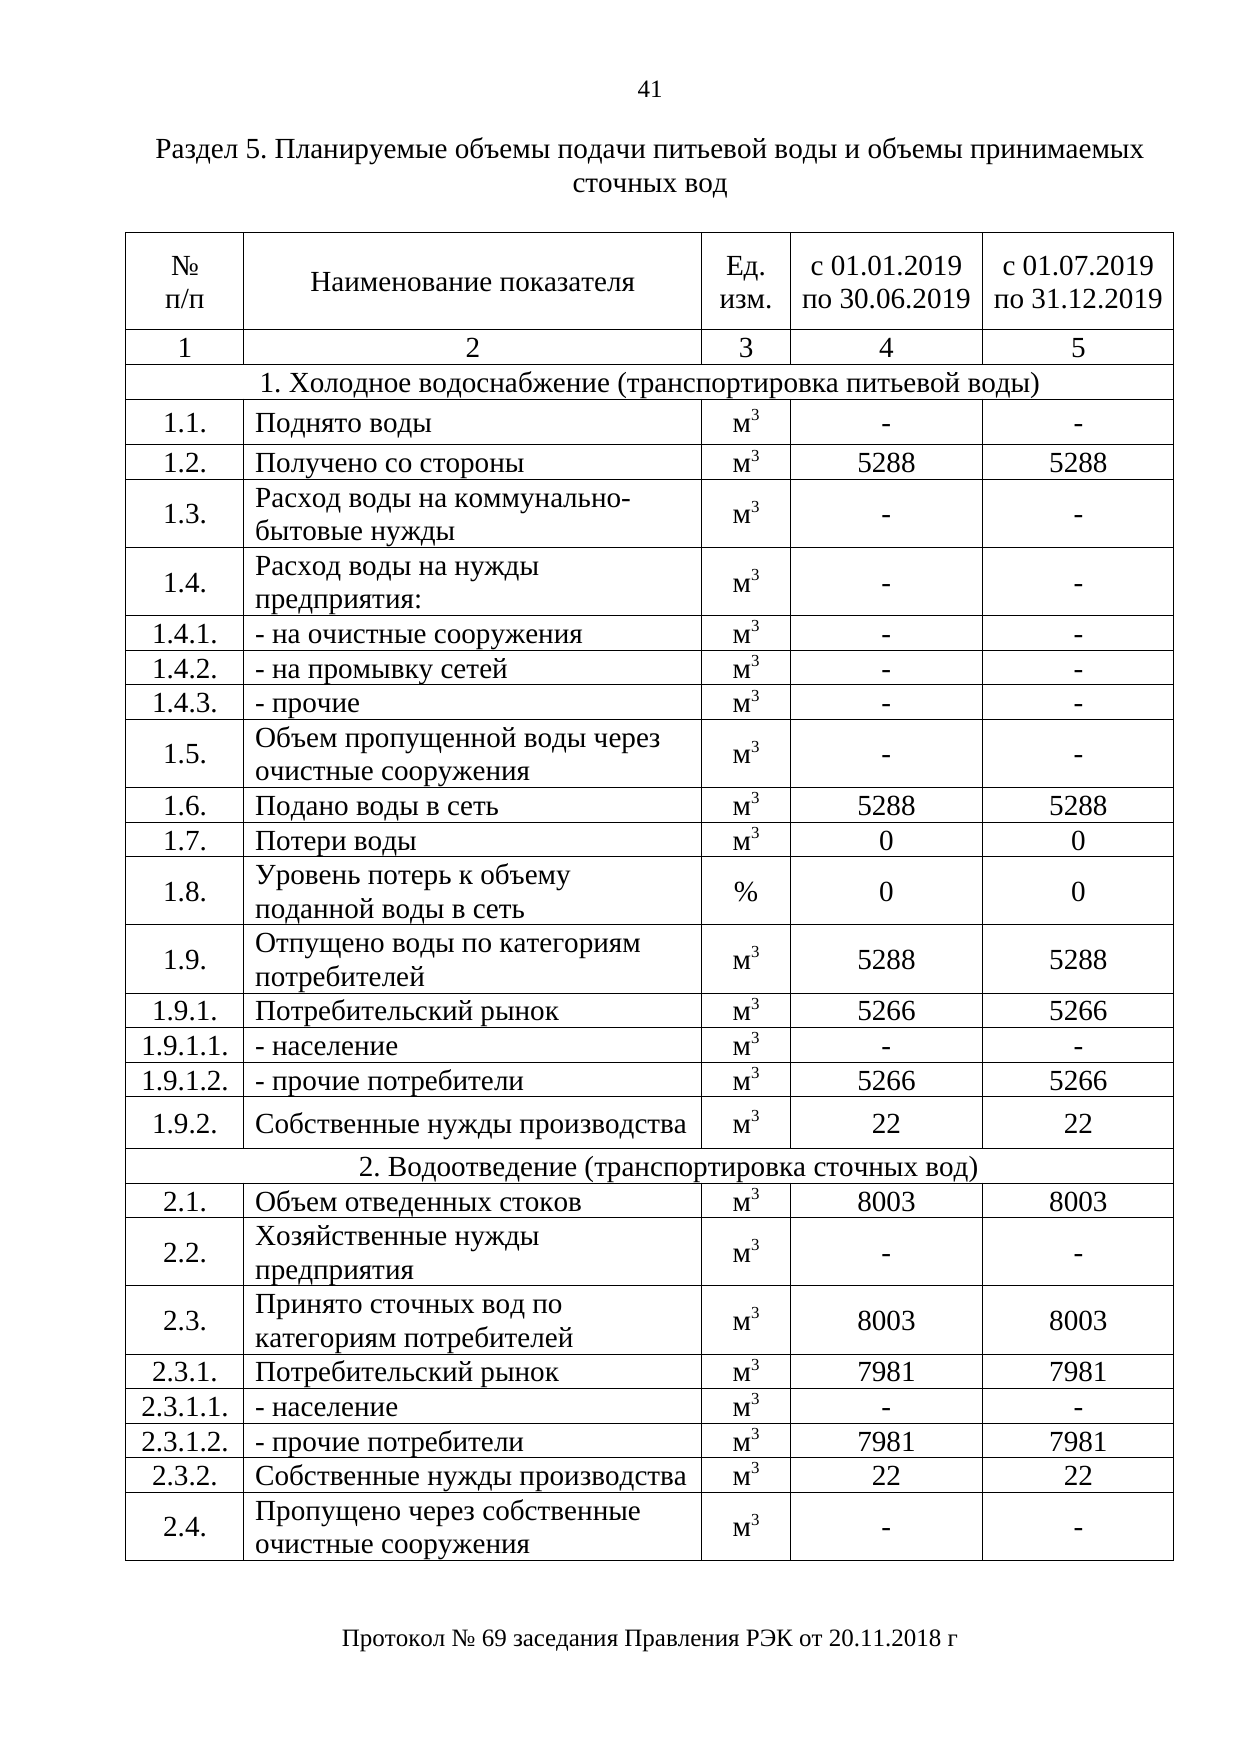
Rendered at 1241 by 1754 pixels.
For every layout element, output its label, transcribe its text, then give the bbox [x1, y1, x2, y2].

table_cell Расход воды на нужды предприятия: [244, 548, 701, 615]
table_cell - [791, 480, 982, 547]
table_cell 3 [702, 330, 790, 364]
table_cell 2 [244, 330, 701, 364]
table_cell 1.4. [126, 548, 243, 615]
table_cell 1. Холодное водоснабжение (транспортировка питьевой воды) [126, 365, 1173, 398]
table_cell м3 [702, 1218, 790, 1285]
table_cell 7981 [983, 1424, 1173, 1457]
table_cell % [702, 857, 790, 924]
table_cell м3 [702, 1286, 790, 1353]
table_cell - [791, 1218, 982, 1285]
table_cell м3 [702, 1458, 790, 1492]
table_cell - [983, 1493, 1173, 1560]
table_cell - на очистные сооружения [244, 616, 701, 650]
table_cell 5 [983, 330, 1173, 364]
table_cell м3 [702, 1355, 790, 1388]
table_cell 5266 [791, 1063, 982, 1096]
table_cell 2.3.1. [126, 1355, 243, 1388]
table_cell - [983, 548, 1173, 615]
table_cell - [983, 685, 1173, 719]
table_cell 5288 [791, 788, 982, 822]
table_cell 1.8. [126, 857, 243, 924]
table_cell 2.1. [126, 1184, 243, 1217]
table_cell 5288 [791, 925, 982, 992]
table_cell 0 [983, 857, 1173, 924]
table_cell 5288 [983, 788, 1173, 822]
table_cell Потери воды [244, 823, 701, 856]
table_cell м3 [702, 925, 790, 992]
table_cell - [983, 400, 1173, 444]
table_cell - [791, 685, 982, 719]
table_cell 1.4.3. [126, 685, 243, 719]
table_header № п/п [126, 233, 243, 329]
table_cell 7981 [791, 1424, 982, 1457]
table_cell 0 [791, 857, 982, 924]
table_cell 2.4. [126, 1493, 243, 1560]
table_cell - прочие потребители [244, 1063, 701, 1096]
table_cell 8003 [791, 1286, 982, 1353]
table_cell - население [244, 1028, 701, 1062]
table_cell 1.9.1.1. [126, 1028, 243, 1062]
table_cell Потребительский рынок [244, 1355, 701, 1388]
table_cell м3 [702, 788, 790, 822]
table_cell 2.2. [126, 1218, 243, 1285]
table_cell м3 [702, 720, 790, 787]
table_cell - [791, 616, 982, 650]
table_cell 1.9.2. [126, 1097, 243, 1148]
table_header с 01.07.2019 по 31.12.2019 [983, 233, 1173, 329]
table_cell - [791, 1389, 982, 1423]
table_cell м3 [702, 1493, 790, 1560]
table_cell Уровень потерь к объему поданной воды в сеть [244, 857, 701, 924]
table_cell 8003 [983, 1286, 1173, 1353]
table_cell м3 [702, 1424, 790, 1457]
table_cell - [983, 720, 1173, 787]
table_cell 2.3.1.2. [126, 1424, 243, 1457]
table_cell Объем отведенных стоков [244, 1184, 701, 1217]
table_cell - [791, 651, 982, 684]
table_cell 5288 [983, 445, 1173, 479]
table_cell 5266 [983, 994, 1173, 1027]
table_cell Пропущено через собственные очистные сооружения [244, 1493, 701, 1560]
table_cell - население [244, 1389, 701, 1423]
table_cell 5288 [983, 925, 1173, 992]
table_cell м3 [702, 1097, 790, 1148]
table_cell м3 [702, 400, 790, 444]
table_cell 7981 [791, 1355, 982, 1388]
table_cell 22 [791, 1097, 982, 1148]
table_cell - [791, 720, 982, 787]
table_cell Получено со стороны [244, 445, 701, 479]
table_cell 4 [791, 330, 982, 364]
table_cell Поднято воды [244, 400, 701, 444]
table_cell 2.3. [126, 1286, 243, 1353]
table_cell Отпущено воды по категориям потребителей [244, 925, 701, 992]
table_cell 2.3.2. [126, 1458, 243, 1492]
table_cell 1.4.2. [126, 651, 243, 684]
table_cell - [983, 1389, 1173, 1423]
table_cell Собственные нужды производства [244, 1097, 701, 1148]
table_cell м3 [702, 548, 790, 615]
table_cell м3 [702, 616, 790, 650]
table_cell м3 [702, 1389, 790, 1423]
table_cell 7981 [983, 1355, 1173, 1388]
table_cell - [791, 400, 982, 444]
table_cell 5266 [791, 994, 982, 1027]
table_cell м3 [702, 445, 790, 479]
table_cell 2. Водоотведение (транспортировка сточных вод) [126, 1149, 1173, 1183]
table_cell 8003 [791, 1184, 982, 1217]
table_cell 5266 [983, 1063, 1173, 1096]
table_cell м3 [702, 685, 790, 719]
table_cell 22 [983, 1458, 1173, 1492]
table_cell - [791, 1028, 982, 1062]
table_cell 1.7. [126, 823, 243, 856]
table_cell - [983, 1028, 1173, 1062]
table_cell м3 [702, 823, 790, 856]
table_cell 1.5. [126, 720, 243, 787]
table_cell - [983, 480, 1173, 547]
table_cell 1.9.1. [126, 994, 243, 1027]
table_cell - [983, 616, 1173, 650]
table_cell 1 [126, 330, 243, 364]
table_cell м3 [702, 1028, 790, 1062]
table_cell Подано воды в сеть [244, 788, 701, 822]
table_cell Принято сточных вод по категориям потребителей [244, 1286, 701, 1353]
text Раздел 5. Планируемые объемы подачи питьевой воды и объемы принимаемых сточных вод [133, 131, 1167, 198]
table_cell 5288 [791, 445, 982, 479]
table_cell м3 [702, 1184, 790, 1217]
table_cell - на промывку сетей [244, 651, 701, 684]
table_cell - [791, 548, 982, 615]
table_cell 22 [983, 1097, 1173, 1148]
table_header Наименование показателя [244, 233, 701, 329]
table_header Ед. изм. [702, 233, 790, 329]
table_cell Хозяйственные нужды предприятия [244, 1218, 701, 1285]
table_cell 1.1. [126, 400, 243, 444]
table_cell 2.3.1.1. [126, 1389, 243, 1423]
table_cell - [983, 1218, 1173, 1285]
table_cell 1.9. [126, 925, 243, 992]
table_header с 01.01.2019 по 30.06.2019 [791, 233, 982, 329]
table_cell - [983, 651, 1173, 684]
table_cell 0 [983, 823, 1173, 856]
table_cell 8003 [983, 1184, 1173, 1217]
table_cell 1.3. [126, 480, 243, 547]
table_cell 22 [791, 1458, 982, 1492]
table_cell - прочие [244, 685, 701, 719]
table_cell Объем пропущенной воды через очистные сооружения [244, 720, 701, 787]
table_cell 1.9.1.2. [126, 1063, 243, 1096]
table_cell м3 [702, 994, 790, 1027]
table_cell Собственные нужды производства [244, 1458, 701, 1492]
table_cell 1.2. [126, 445, 243, 479]
table_cell 1.4.1. [126, 616, 243, 650]
table_cell - прочие потребители [244, 1424, 701, 1457]
table_cell м3 [702, 651, 790, 684]
table_cell м3 [702, 1063, 790, 1096]
table_cell 0 [791, 823, 982, 856]
table_cell Потребительский рынок [244, 994, 701, 1027]
table_cell Расход воды на коммунально-бытовые нужды [244, 480, 701, 547]
table_cell - [791, 1493, 982, 1560]
table_cell м3 [702, 480, 790, 547]
table_cell 1.6. [126, 788, 243, 822]
